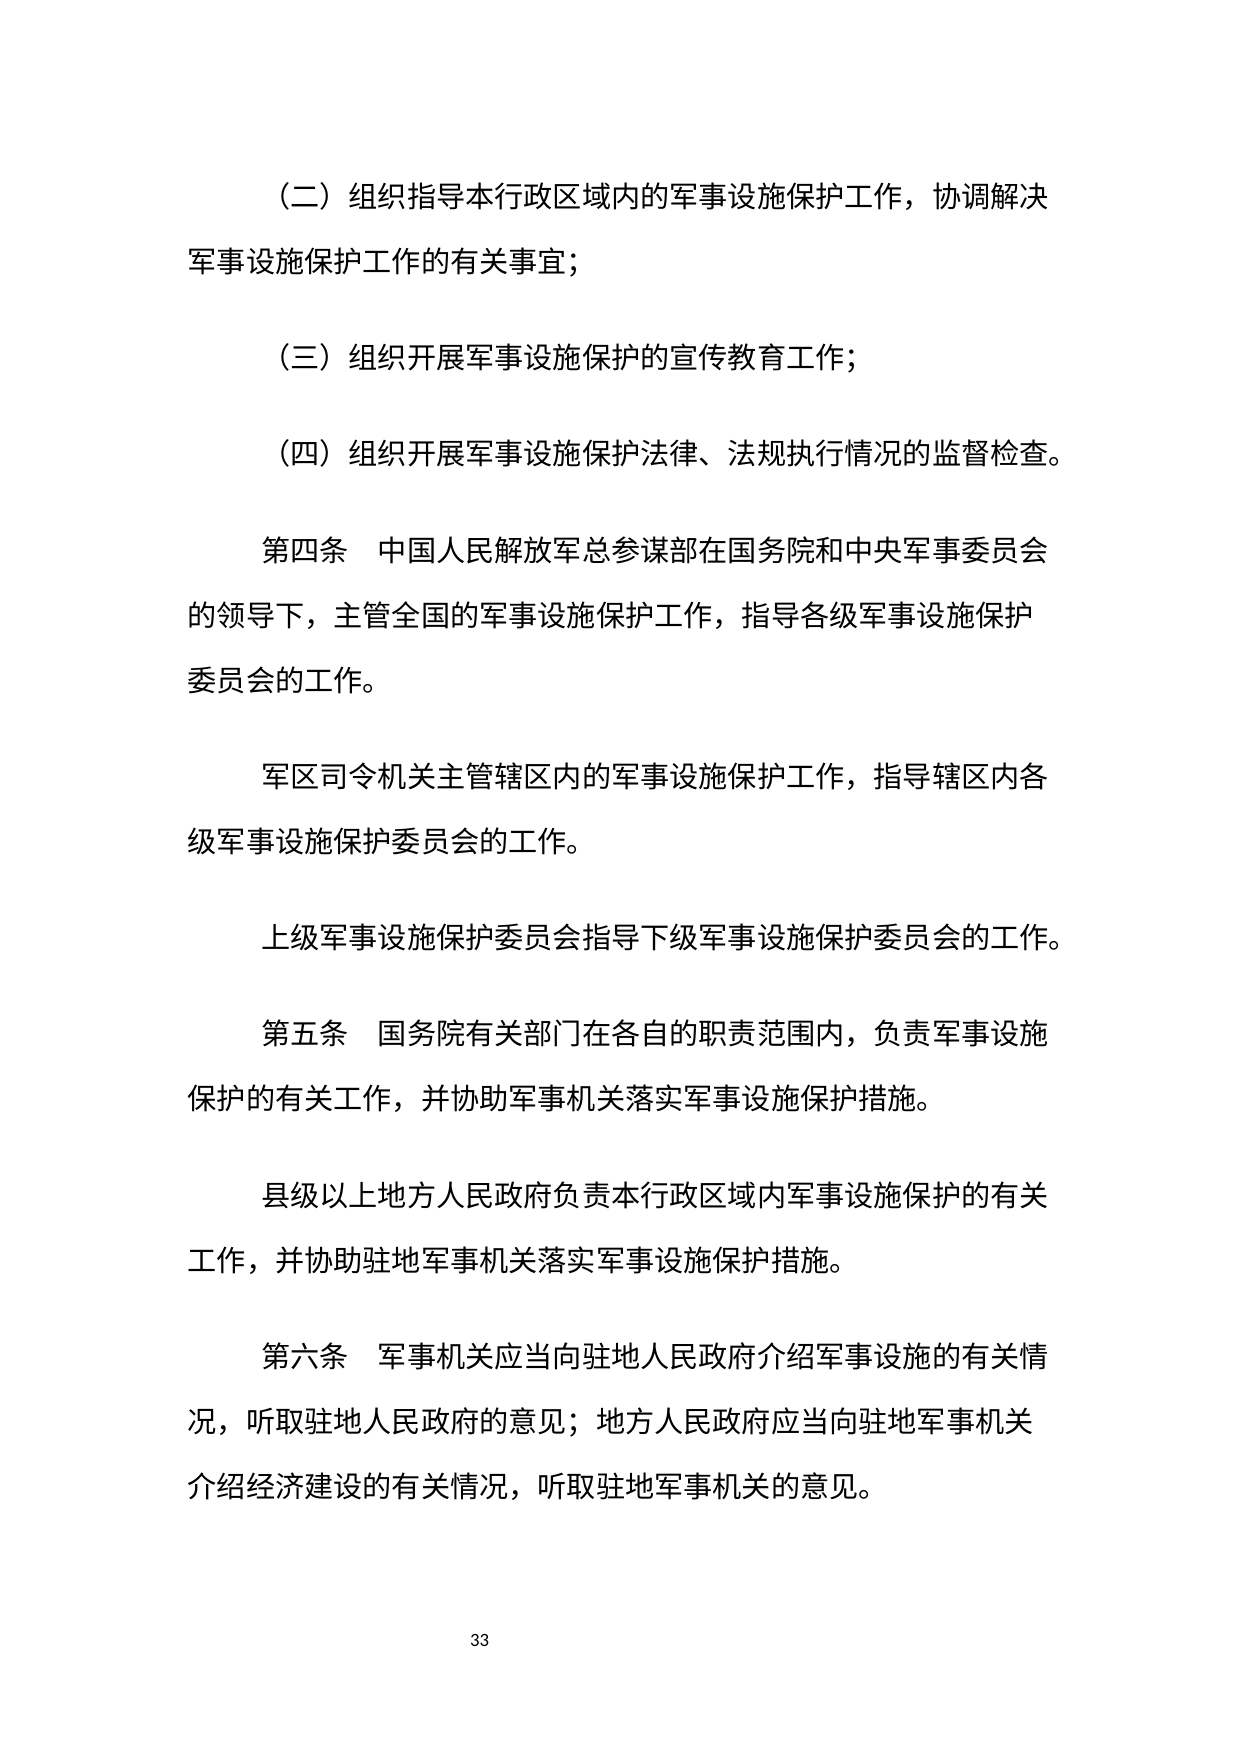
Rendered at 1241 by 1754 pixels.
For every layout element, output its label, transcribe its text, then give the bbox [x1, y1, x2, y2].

text 第四条 中国人民解放军总参谋部在国务院和中央军事委员会的领导下，主管全国的军事设施保护工作，指导各级军事设施保护委员会的工作。 [187, 516, 1053, 711]
text 第五条 国务院有关部门在各自的职责范围内，负责军事设施保护的有关工作，并协助军事机关落实军事设施保护措施。 [187, 999, 1053, 1129]
text 军区司令机关主管辖区内的军事设施保护工作，指导辖区内各级军事设施保护委员会的工作。 [187, 742, 1053, 872]
text （二）组织指导本行政区域内的军事设施保护工作，协调解决军事设施保护工作的有关事宜； [187, 162, 1053, 292]
text 第六条 军事机关应当向驻地人民政府介绍军事设施的有关情况，听取驻地人民政府的意见；地方人民政府应当向驻地军事机关介绍经济建设的有关情况，听取驻地军事机关的意见。 [187, 1322, 1053, 1517]
text 县级以上地方人民政府负责本行政区域内军事设施保护的有关工作，并协助驻地军事机关落实军事设施保护措施。 [187, 1161, 1053, 1291]
text （三）组织开展军事设施保护的宣传教育工作； [187, 323, 1053, 388]
text （四）组织开展军事设施保护法律、法规执行情况的监督检查。 [187, 419, 1053, 484]
text 上级军事设施保护委员会指导下级军事设施保护委员会的工作。 [187, 903, 1053, 968]
